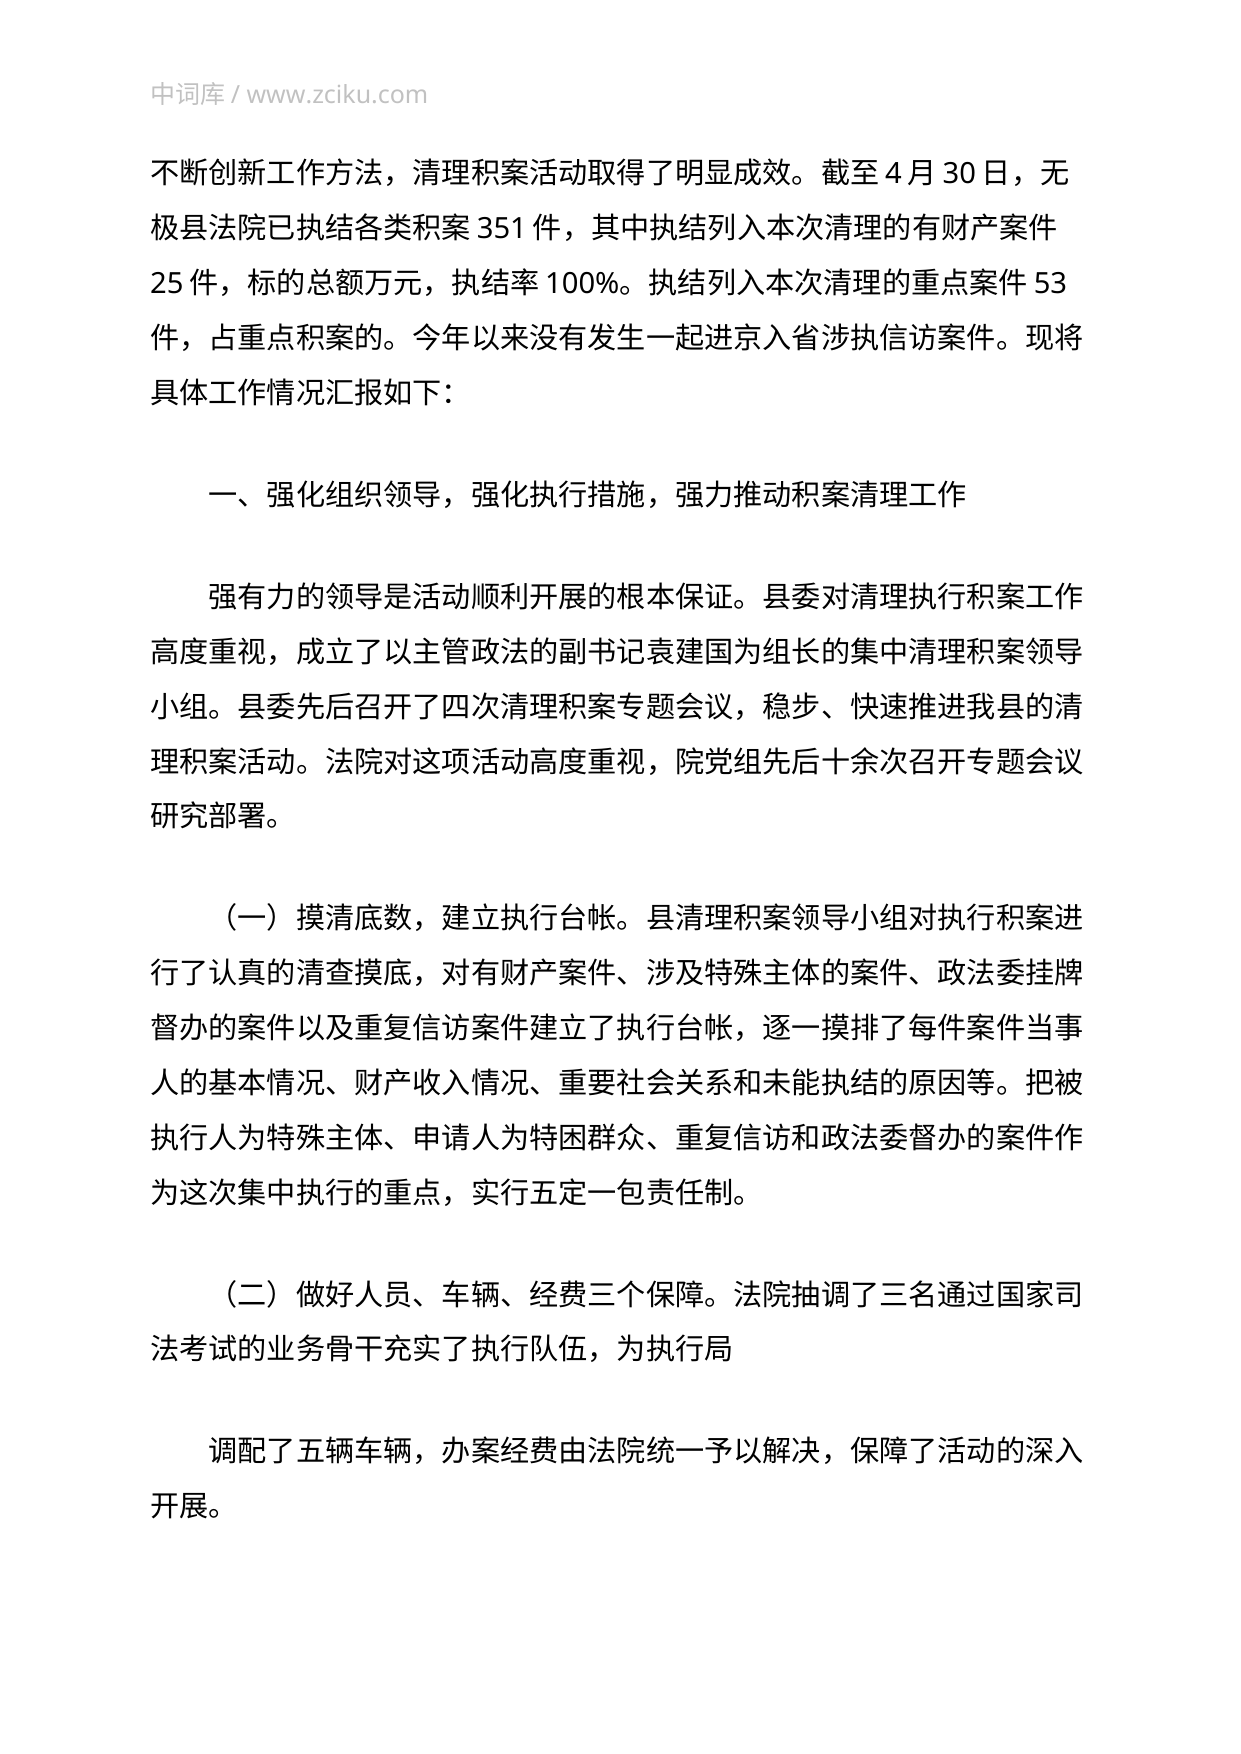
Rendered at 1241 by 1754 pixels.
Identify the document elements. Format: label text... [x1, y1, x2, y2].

text （一）摸清底数，建立执行台帐。县清理积案领导小组对执行积案进行了认真的清查摸底，对有财产案件、涉及特殊主体的案件、政法委挂牌督办的案件以及重复信访案件建立了执行台帐，逐一摸排了每件案件当事人的基本情况、财产收入情况、重要社会关系和未能执结的原因等。把被执行人为特殊主体、申请人为特困群众、重复信访和政法委督办的案件作为这次集中执行的重点，实行五定一包责任制。 [150, 895, 1090, 1212]
text 一、强化组织领导，强化执行措施，强力推动积案清理工作 [150, 472, 1090, 514]
text 调配了五辆车辆，办案经费由法院统一予以解决，保障了活动的深入开展。 [150, 1428, 1090, 1525]
text （二）做好人员、车辆、经费三个保障。法院抽调了三名通过国家司法考试的业务骨干充实了执行队伍，为执行局 [150, 1271, 1090, 1368]
text 强有力的领导是活动顺利开展的根本保证。县委对清理执行积案工作高度重视，成立了以主管政法的副书记袁建国为组长的集中清理积案领导小组。县委先后召开了四次清理积案专题会议，稳步、快速推进我县的清理积案活动。法院对这项活动高度重视，院党组先后十余次召开专题会议研究部署。 [150, 573, 1090, 835]
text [150, 150, 1090, 412]
